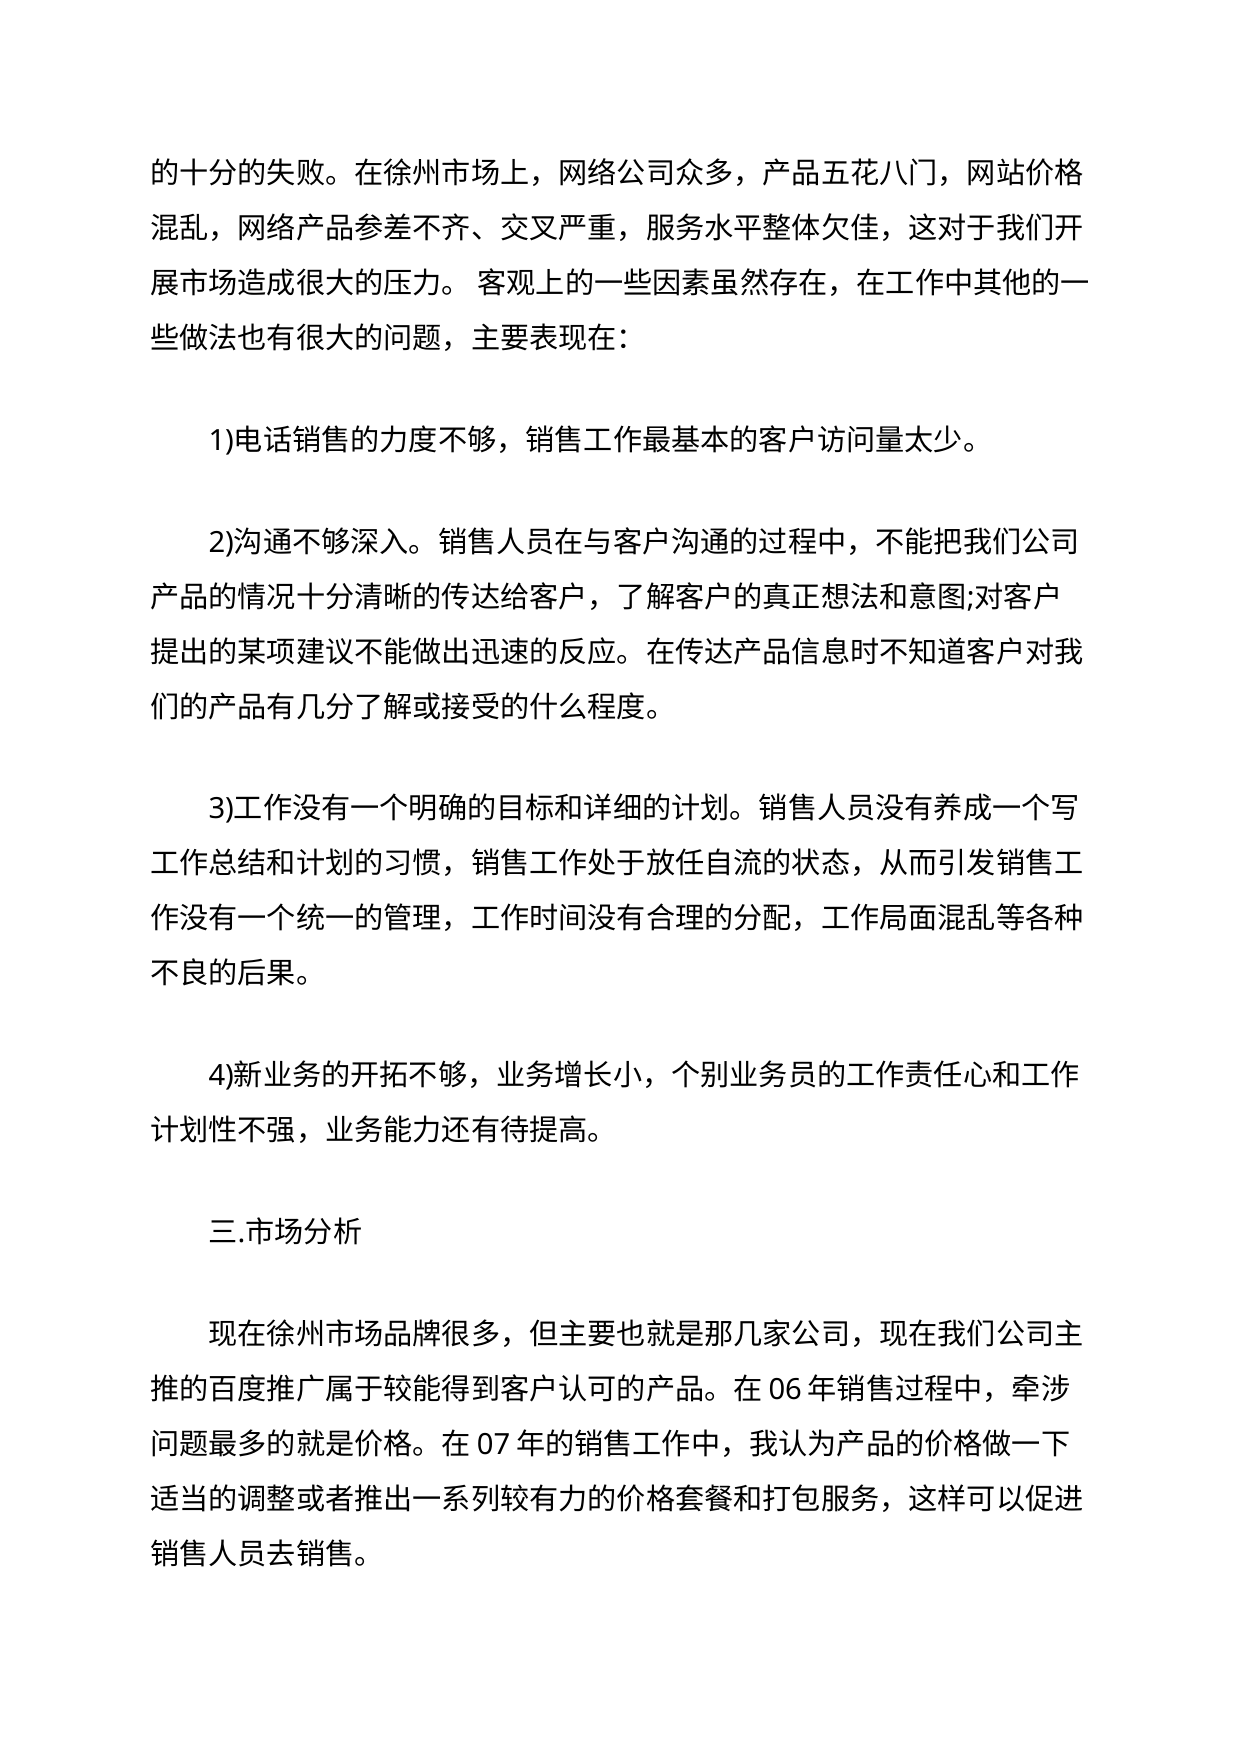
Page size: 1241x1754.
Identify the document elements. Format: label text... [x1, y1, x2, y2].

text 现在徐州市场品牌很多，但主要也就是那几家公司，现在我们公司主推的百度推广属于较能得到客户认可的产品。在06年销售过程中，牵涉问题最多的就是价格。在07年的销售工作中，我认为产品的价格做一下适当的调整或者推出一系列较有力的价格套餐和打包服务，这样可以促进销售人员去销售。 [150, 1310, 1090, 1572]
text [150, 150, 1090, 357]
text 1)电话销售的力度不够，销售工作最基本的客户访问量太少。 [150, 416, 1090, 459]
text 4)新业务的开拓不够，业务增长小，个别业务员的工作责任心和工作计划性不强，业务能力还有待提高。 [150, 1052, 1090, 1149]
text 2)沟通不够深入。销售人员在与客户沟通的过程中，不能把我们公司产品的情况十分清晰的传达给客户，了解客户的真正想法和意图;对客户提出的某项建议不能做出迅速的反应。在传达产品信息时不知道客户对我们的产品有几分了解或接受的什么程度。 [150, 518, 1090, 726]
text 三.市场分析 [150, 1208, 1090, 1251]
text 3)工作没有一个明确的目标和详细的计划。销售人员没有养成一个写工作总结和计划的习惯，销售工作处于放任自流的状态，从而引发销售工作没有一个统一的管理，工作时间没有合理的分配，工作局面混乱等各种不良的后果。 [150, 785, 1090, 992]
